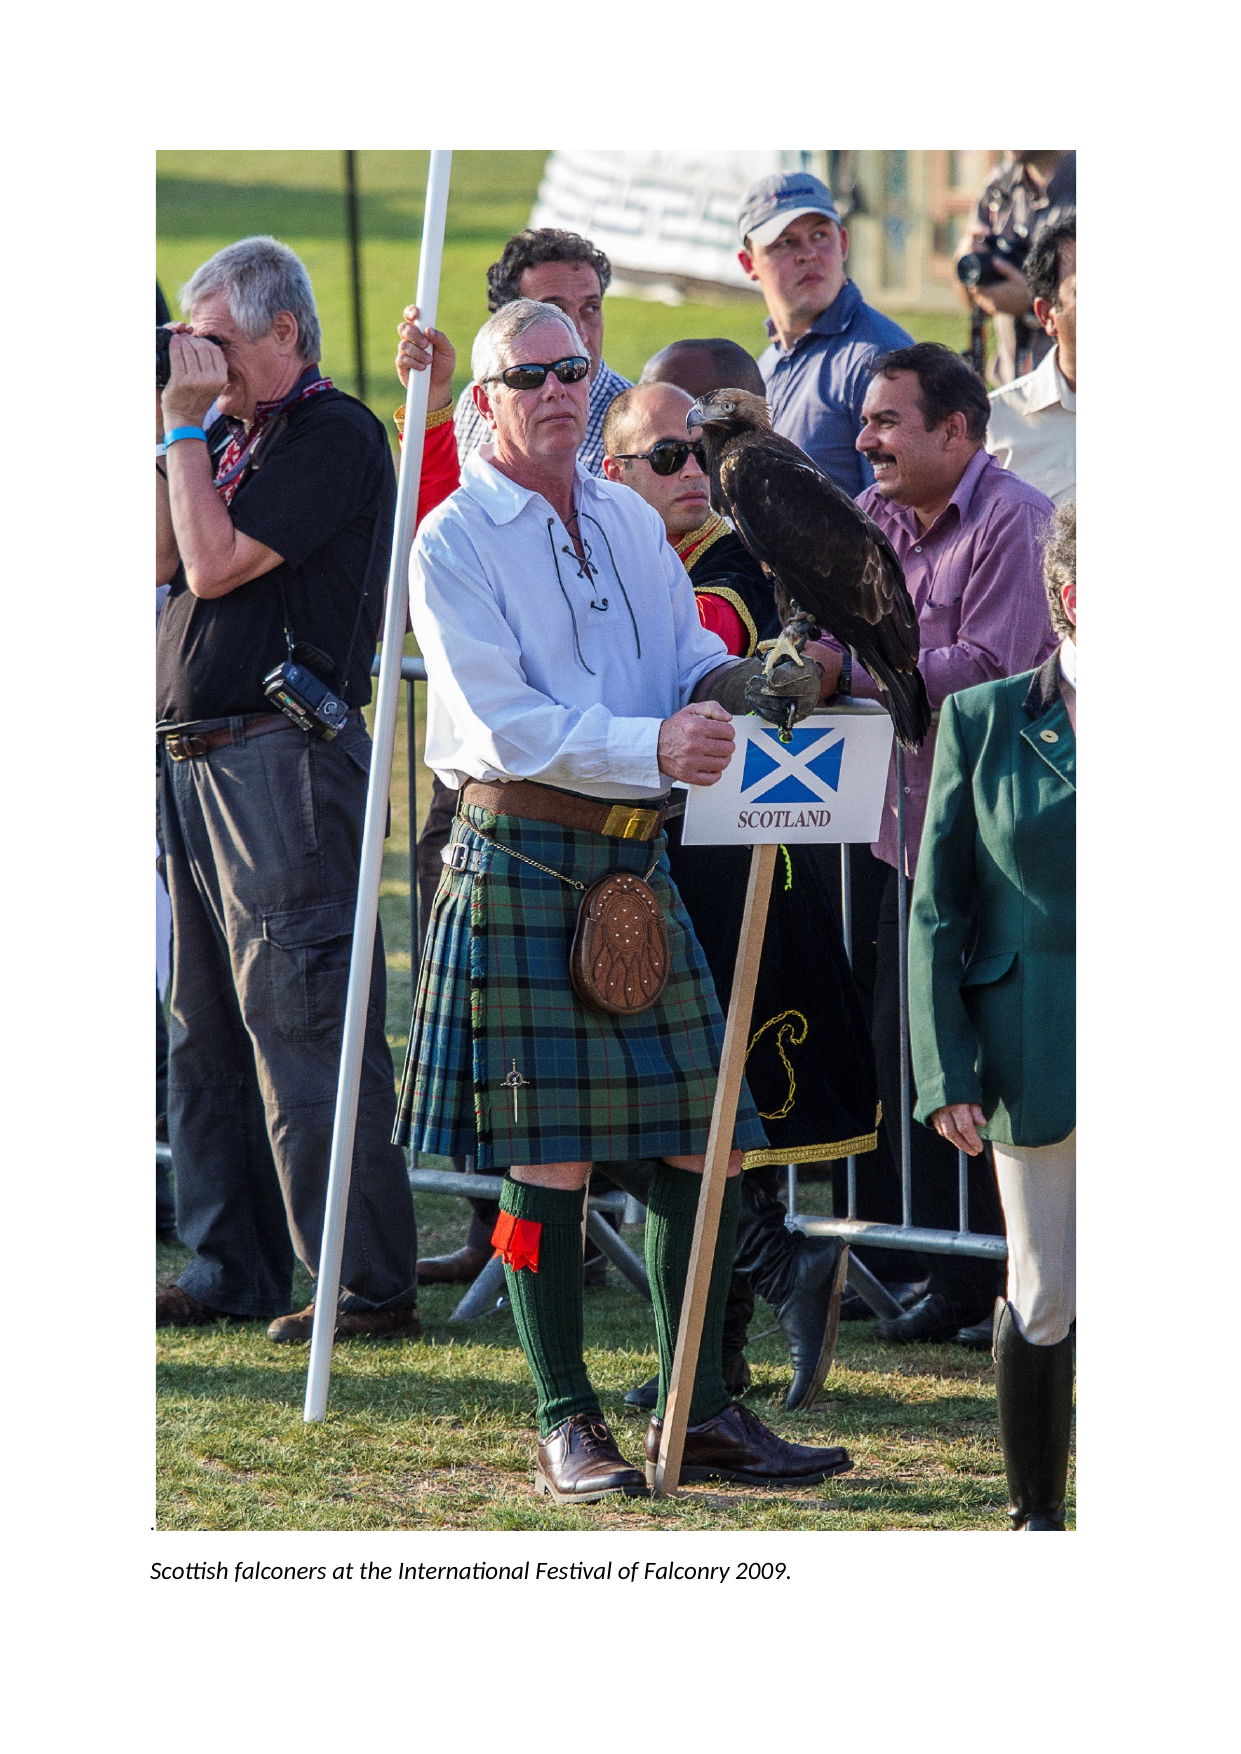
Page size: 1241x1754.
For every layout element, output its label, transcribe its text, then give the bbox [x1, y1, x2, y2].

picture [155, 150, 1077, 1531]
text Scottish falconers at the International Festival of Falconry 2009. [150, 1555, 1090, 1585]
